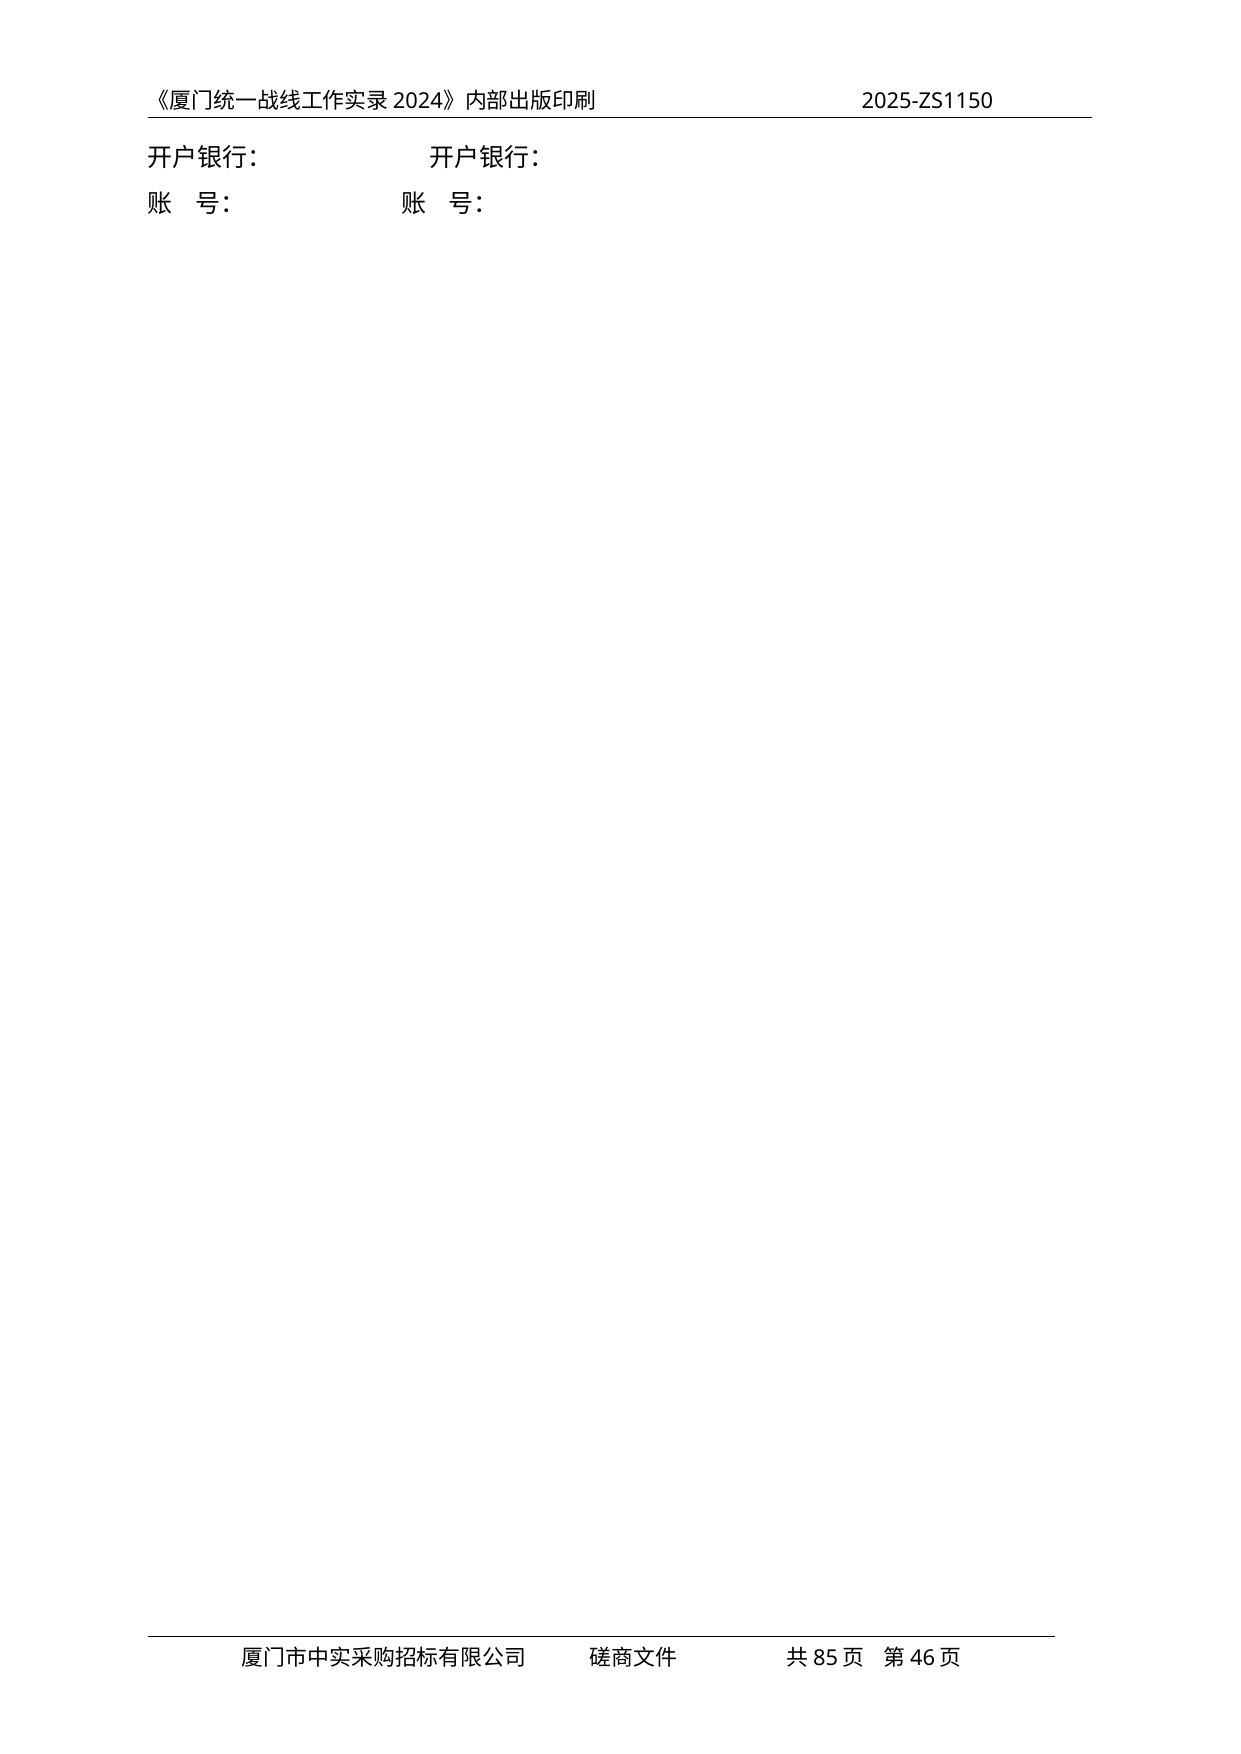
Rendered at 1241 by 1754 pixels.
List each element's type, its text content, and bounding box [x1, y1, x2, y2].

text 开户银行： 开户银行： [148, 130, 1092, 176]
text 账 号： 账 号： [148, 176, 1092, 222]
